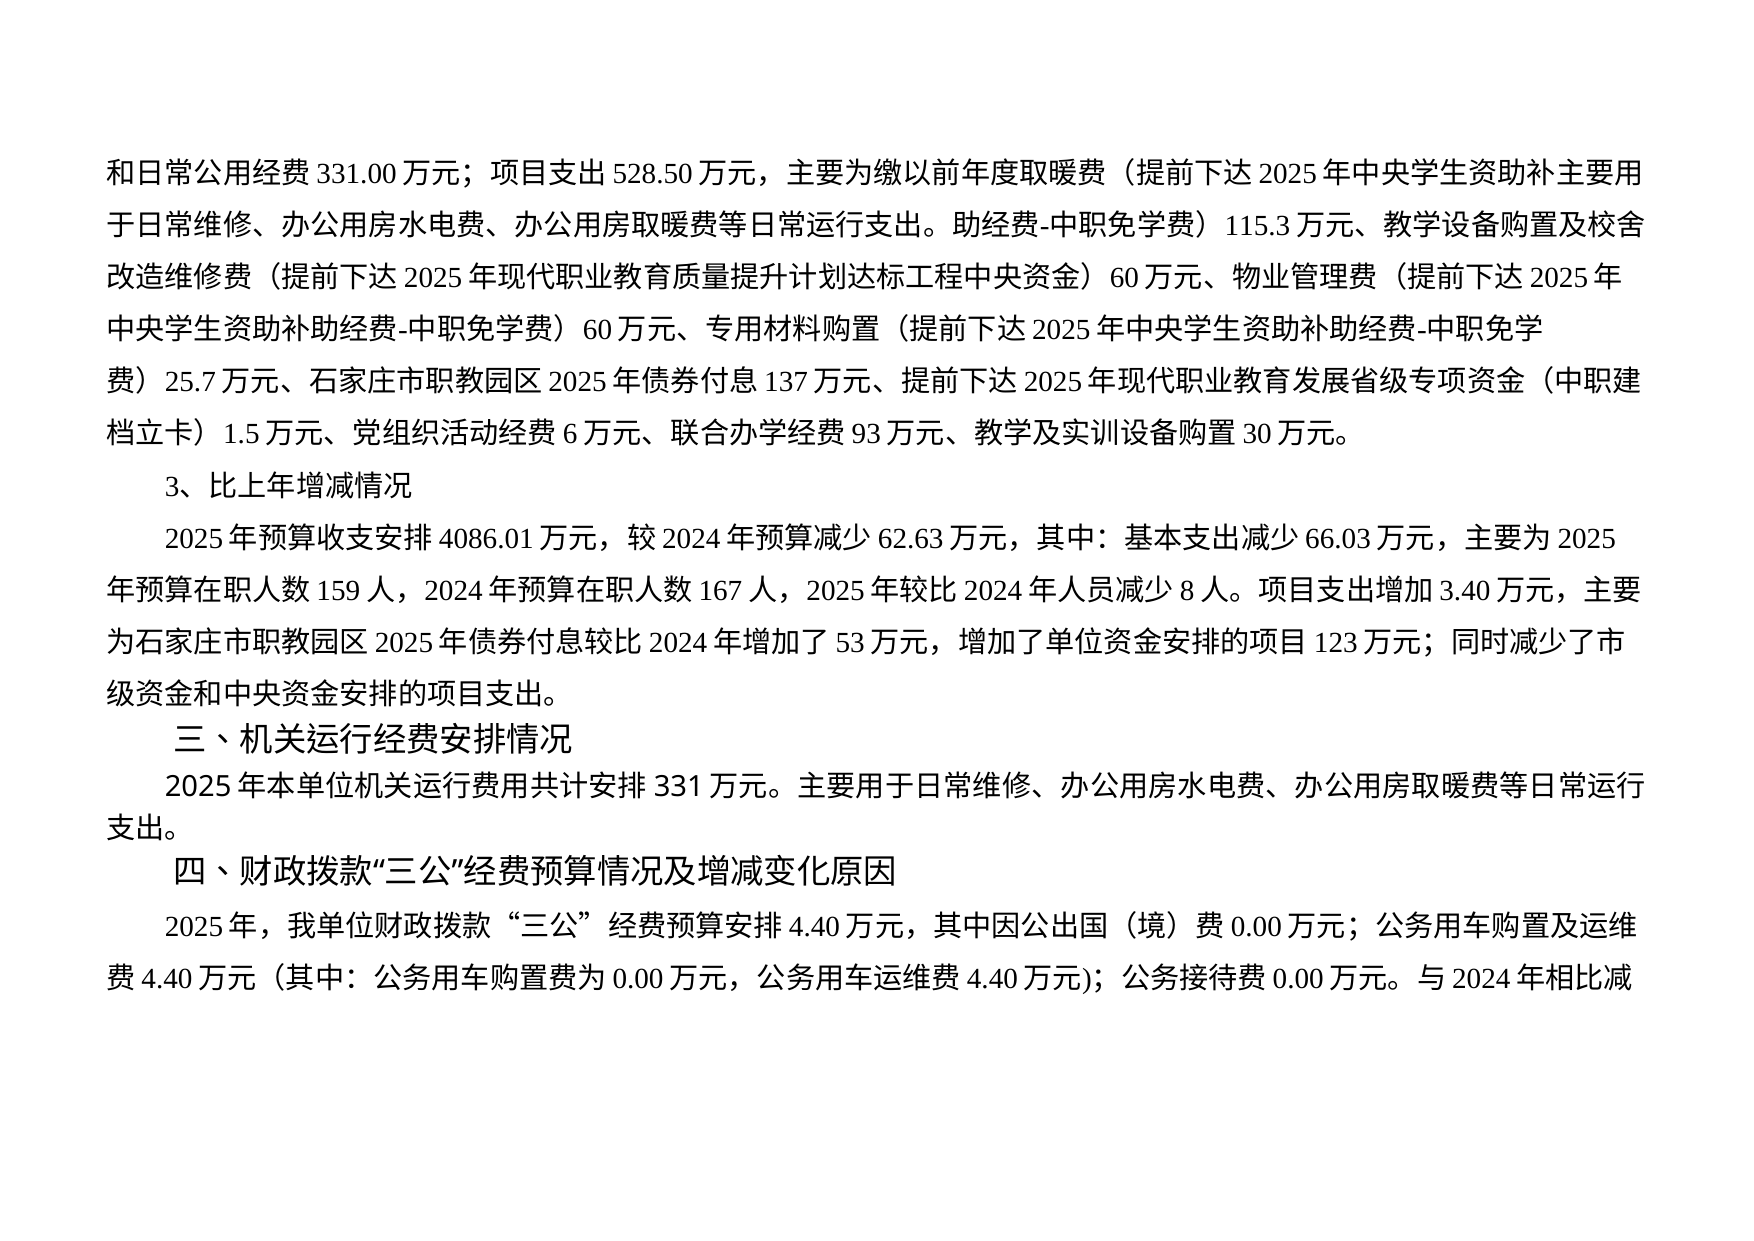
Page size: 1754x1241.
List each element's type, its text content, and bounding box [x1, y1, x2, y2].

text 2025年本单位机关运行费用共计安排331万元。主要用于日常维修、办公用房水电费、办公用房取暖费等日常运行支出。 [106, 762, 1648, 847]
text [106, 894, 1648, 998]
text 三、机关运行经费安排情况 [106, 716, 1648, 761]
text 2025年预算收支安排4086.01万元，较2024年预算减少62.63万元，其中：基本支出减少66.03万元，主要为2025年预算在职人数159人，2024年预算在职人数167人，2025年较比2024年人员减少8人。项目支出增加3.40万元，主要为石家庄市职教园区2025年债券付息较比2024年增加了53万元，增加了单位资金安排的项目123万元；同时减少了市级资金和中央资金安排的项目支出。 [106, 506, 1648, 715]
text 四、财政拨款“三公”经费预算情况及增减变化原因 [106, 848, 1648, 893]
text 3、比上年增减情况 [106, 454, 1648, 506]
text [106, 142, 1648, 454]
